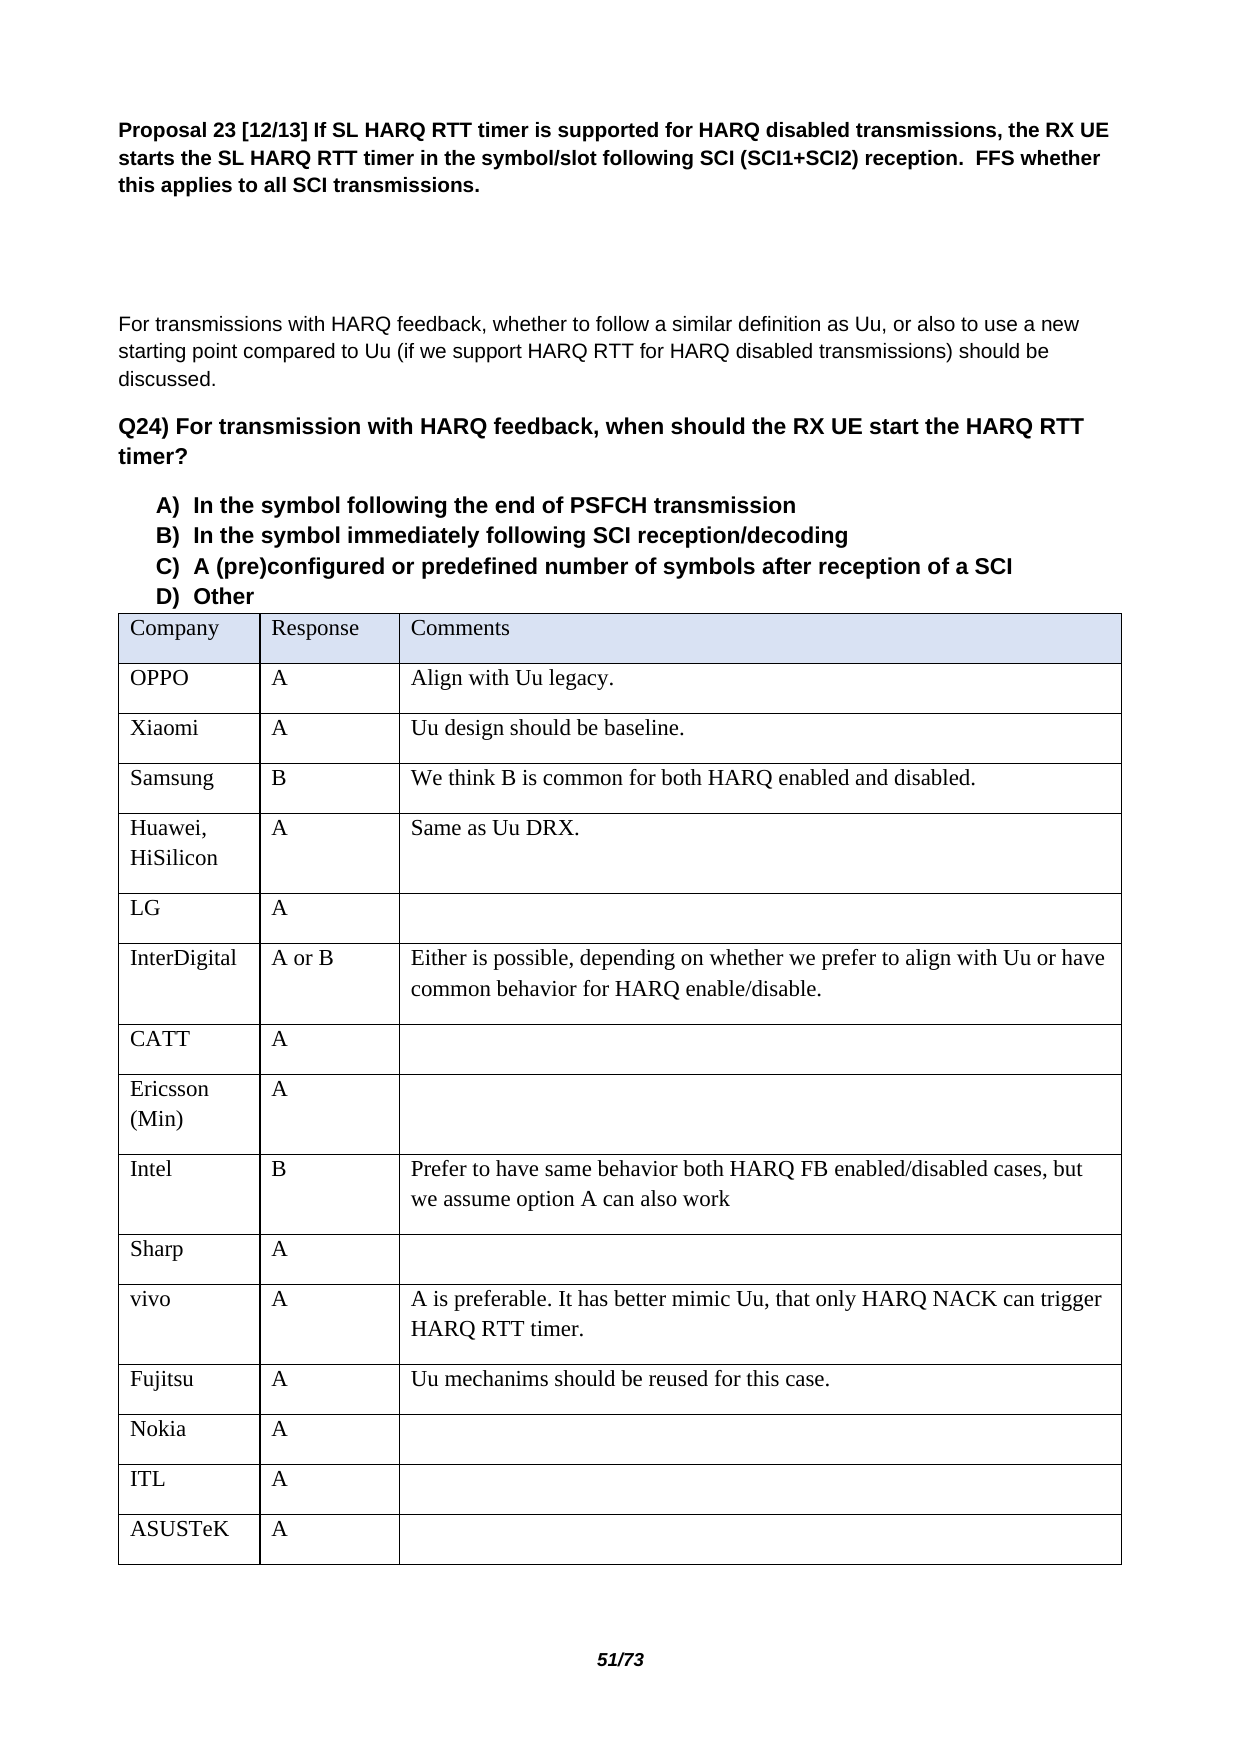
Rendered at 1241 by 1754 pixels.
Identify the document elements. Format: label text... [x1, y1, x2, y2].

table_cell [400, 944, 1121, 1023]
table_cell [119, 944, 259, 1023]
table_cell [400, 1235, 1121, 1284]
table_cell [400, 664, 1121, 713]
table_cell [400, 1515, 1121, 1564]
table_header [261, 1285, 399, 1364]
table_cell [261, 1075, 399, 1154]
table_cell [400, 894, 1121, 943]
table_cell [261, 664, 399, 713]
table_cell ITL [119, 1465, 259, 1514]
table_header [400, 1285, 1121, 1364]
table_header Response [261, 614, 399, 663]
list In the symbol immediately following SCI reception/decoding [156, 522, 1122, 549]
text For transmissions with HARQ feedback, whether to follow a similar definition as Uu, or also to use a new starting point compared to Uu (if we support HARQ RTT for HARQ disabled transmissions) should be discussed. [118, 312, 1122, 391]
table_cell [261, 714, 399, 763]
text Q24) For transmission with HARQ feedback, when should the RX UE start the HARQ RTT timer? [118, 413, 1122, 470]
table_cell [119, 664, 259, 713]
table_cell [261, 944, 399, 1023]
table_cell [261, 1235, 399, 1284]
table_cell [400, 1025, 1121, 1073]
table_cell [261, 814, 399, 893]
list A (pre)configured or predefined number of symbols after reception of a SCI [156, 553, 1122, 579]
table_cell [119, 1155, 259, 1234]
table_cell [261, 894, 399, 943]
table_cell [400, 1155, 1121, 1234]
table_cell [261, 764, 399, 813]
table_cell Nokia [119, 1415, 259, 1464]
table_header Comments [400, 614, 1121, 663]
table_cell [119, 714, 259, 763]
table_cell [400, 1415, 1121, 1464]
table_cell [119, 1235, 259, 1284]
table_cell [119, 1515, 259, 1564]
list In the symbol following the end of PSFCH transmission [156, 492, 1122, 519]
list Other [156, 583, 1122, 609]
table_cell [119, 1025, 259, 1073]
table_cell [400, 714, 1121, 763]
table_cell [400, 764, 1121, 813]
table_header Company [119, 614, 259, 663]
table_cell [119, 814, 259, 893]
table_cell [400, 814, 1121, 893]
table_cell [261, 1515, 399, 1564]
table_cell [261, 1155, 399, 1234]
table_cell A [261, 1415, 399, 1464]
table_header [119, 1285, 259, 1364]
table_cell [400, 1075, 1121, 1154]
table_cell [119, 894, 259, 943]
table_header [400, 1365, 1121, 1414]
table_cell A [261, 1465, 399, 1514]
table_cell [400, 1465, 1121, 1514]
table_cell [119, 1075, 259, 1154]
table_cell [261, 1025, 399, 1073]
table_header [119, 1365, 259, 1414]
table_cell [119, 764, 259, 813]
table_header [261, 1365, 399, 1414]
